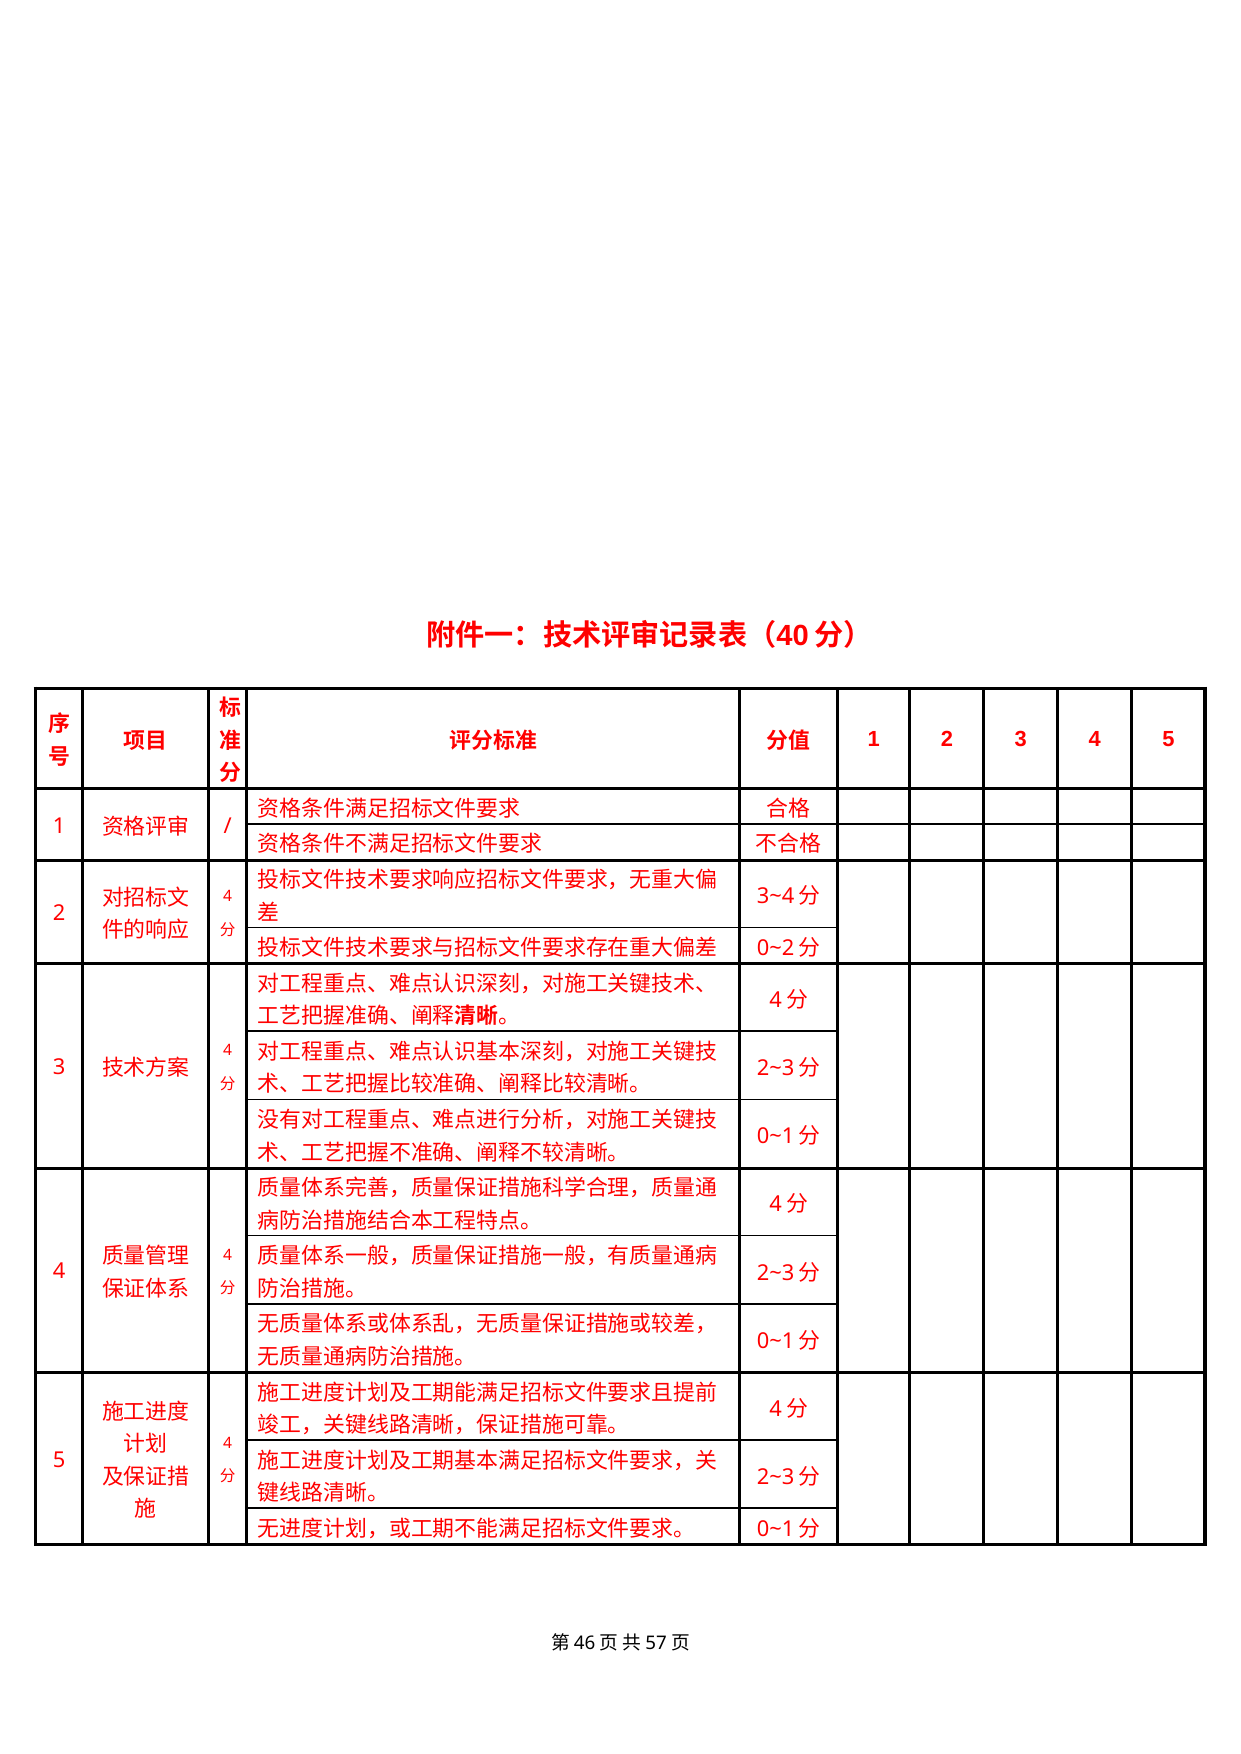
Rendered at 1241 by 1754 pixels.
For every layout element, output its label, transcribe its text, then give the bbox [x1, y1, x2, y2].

table_cell [985, 862, 1056, 962]
table_cell 4分 [210, 965, 245, 1167]
table_cell 对工程重点、难点认识深刻，对施工关键技术、工艺把握准确、阐释清晰。 [248, 965, 738, 1030]
table_cell 4分 [741, 965, 836, 1030]
table_header 5 [1133, 690, 1203, 787]
table_header 4 [1059, 690, 1130, 787]
table_cell 资格条件满足招标文件要求 [248, 790, 738, 823]
table_cell 资格评审 [84, 790, 207, 858]
table_cell 没有对工程重点、难点进行分析，对施工关键技术、工艺把握不准确、阐释不较清晰。 [248, 1100, 738, 1167]
table_cell [839, 1374, 908, 1543]
table_cell 投标文件技术要求与招标文件要求存在重大偏差 [248, 928, 738, 962]
table_cell 3 [37, 965, 81, 1167]
table_cell [1133, 1170, 1203, 1371]
table_header 项目 [84, 690, 207, 787]
table_cell 2~3分 [741, 1032, 836, 1098]
table_cell [1133, 1374, 1203, 1543]
table_cell [839, 862, 908, 962]
table_cell 4 [37, 1170, 81, 1371]
table_cell 质量管理保证体系 [84, 1170, 207, 1371]
table_cell 4分 [741, 1170, 836, 1235]
table_header 2 [911, 690, 982, 787]
table_cell 4分 [210, 862, 245, 962]
table_cell 对招标文件的响应 [84, 862, 207, 962]
table_cell 技术方案 [84, 965, 207, 1167]
table_cell [839, 1170, 908, 1371]
table_cell 3~4分 [741, 862, 836, 927]
table_cell 施工进度计划及工期能满足招标文件要求且提前竣工，关键线路清晰，保证措施可靠。 [248, 1374, 738, 1439]
table_cell / [210, 790, 245, 858]
table_header 标准分 [210, 690, 245, 787]
table_cell [1133, 862, 1203, 962]
table_cell 4分 [210, 1374, 245, 1543]
table_cell [911, 790, 982, 823]
table_cell [985, 1170, 1056, 1371]
table_cell 1 [37, 790, 81, 858]
table_cell 5 [37, 1374, 81, 1543]
table_cell 2~3分 [741, 1236, 836, 1303]
table_cell [839, 790, 908, 823]
table_cell [911, 1170, 982, 1371]
table_cell 质量体系一般，质量保证措施一般，有质量通病防治措施。 [248, 1236, 738, 1303]
table_cell 不合格 [741, 825, 836, 858]
table_header 评分标准 [248, 690, 738, 787]
table_cell 0~2分 [741, 928, 836, 962]
table_cell [911, 862, 982, 962]
table_cell 对工程重点、难点认识基本深刻，对施工关键技术、工艺把握比较准确、阐释比较清晰。 [248, 1032, 738, 1098]
table_cell [839, 965, 908, 1167]
table_cell [1059, 862, 1130, 962]
table_cell [1133, 790, 1203, 823]
table_cell [985, 965, 1056, 1167]
table_cell [985, 1374, 1056, 1543]
table_cell 施工进度计划及工期基本满足招标文件要求，关键线路清晰。 [248, 1441, 738, 1507]
table_cell 资格条件不满足招标文件要求 [248, 825, 738, 858]
table_cell [985, 825, 1056, 858]
table_cell 4分 [741, 1374, 836, 1439]
table_cell [911, 1374, 982, 1543]
table_cell [1059, 790, 1130, 823]
table_cell [1133, 825, 1203, 858]
table_cell 2~3分 [741, 1441, 836, 1507]
table_cell 合格 [741, 790, 836, 823]
text 附件一：技术评审记录表（40分） [187, 601, 1053, 666]
table_cell 2 [37, 862, 81, 962]
table_cell 4分 [210, 1170, 245, 1371]
table_header 序号 [37, 690, 81, 787]
table_cell [1059, 1170, 1130, 1371]
table_header 3 [985, 690, 1056, 787]
table_cell [1059, 965, 1130, 1167]
table_cell [1059, 1374, 1130, 1543]
table_cell [1133, 965, 1203, 1167]
table_cell 投标文件技术要求响应招标文件要求，无重大偏差 [248, 862, 738, 927]
table_header 分值 [741, 690, 836, 787]
table_cell [839, 825, 908, 858]
table_cell 0~1分 [741, 1305, 836, 1371]
table_cell 施工进度计划 及保证措施 [84, 1374, 207, 1543]
table_header 1 [839, 690, 908, 787]
table_cell [985, 790, 1056, 823]
table_cell [1059, 825, 1130, 858]
table_cell [911, 965, 982, 1167]
table_cell 无质量体系或体系乱，无质量保证措施或较差，无质量通病防治措施。 [248, 1305, 738, 1371]
table_cell 0~1分 [741, 1100, 836, 1167]
table_cell 无进度计划，或工期不能满足招标文件要求。 [248, 1509, 738, 1543]
table_cell 质量体系完善，质量保证措施科学合理，质量通病防治措施结合本工程特点。 [248, 1170, 738, 1235]
table_cell 0~1分 [741, 1509, 836, 1543]
table_cell [911, 825, 982, 858]
